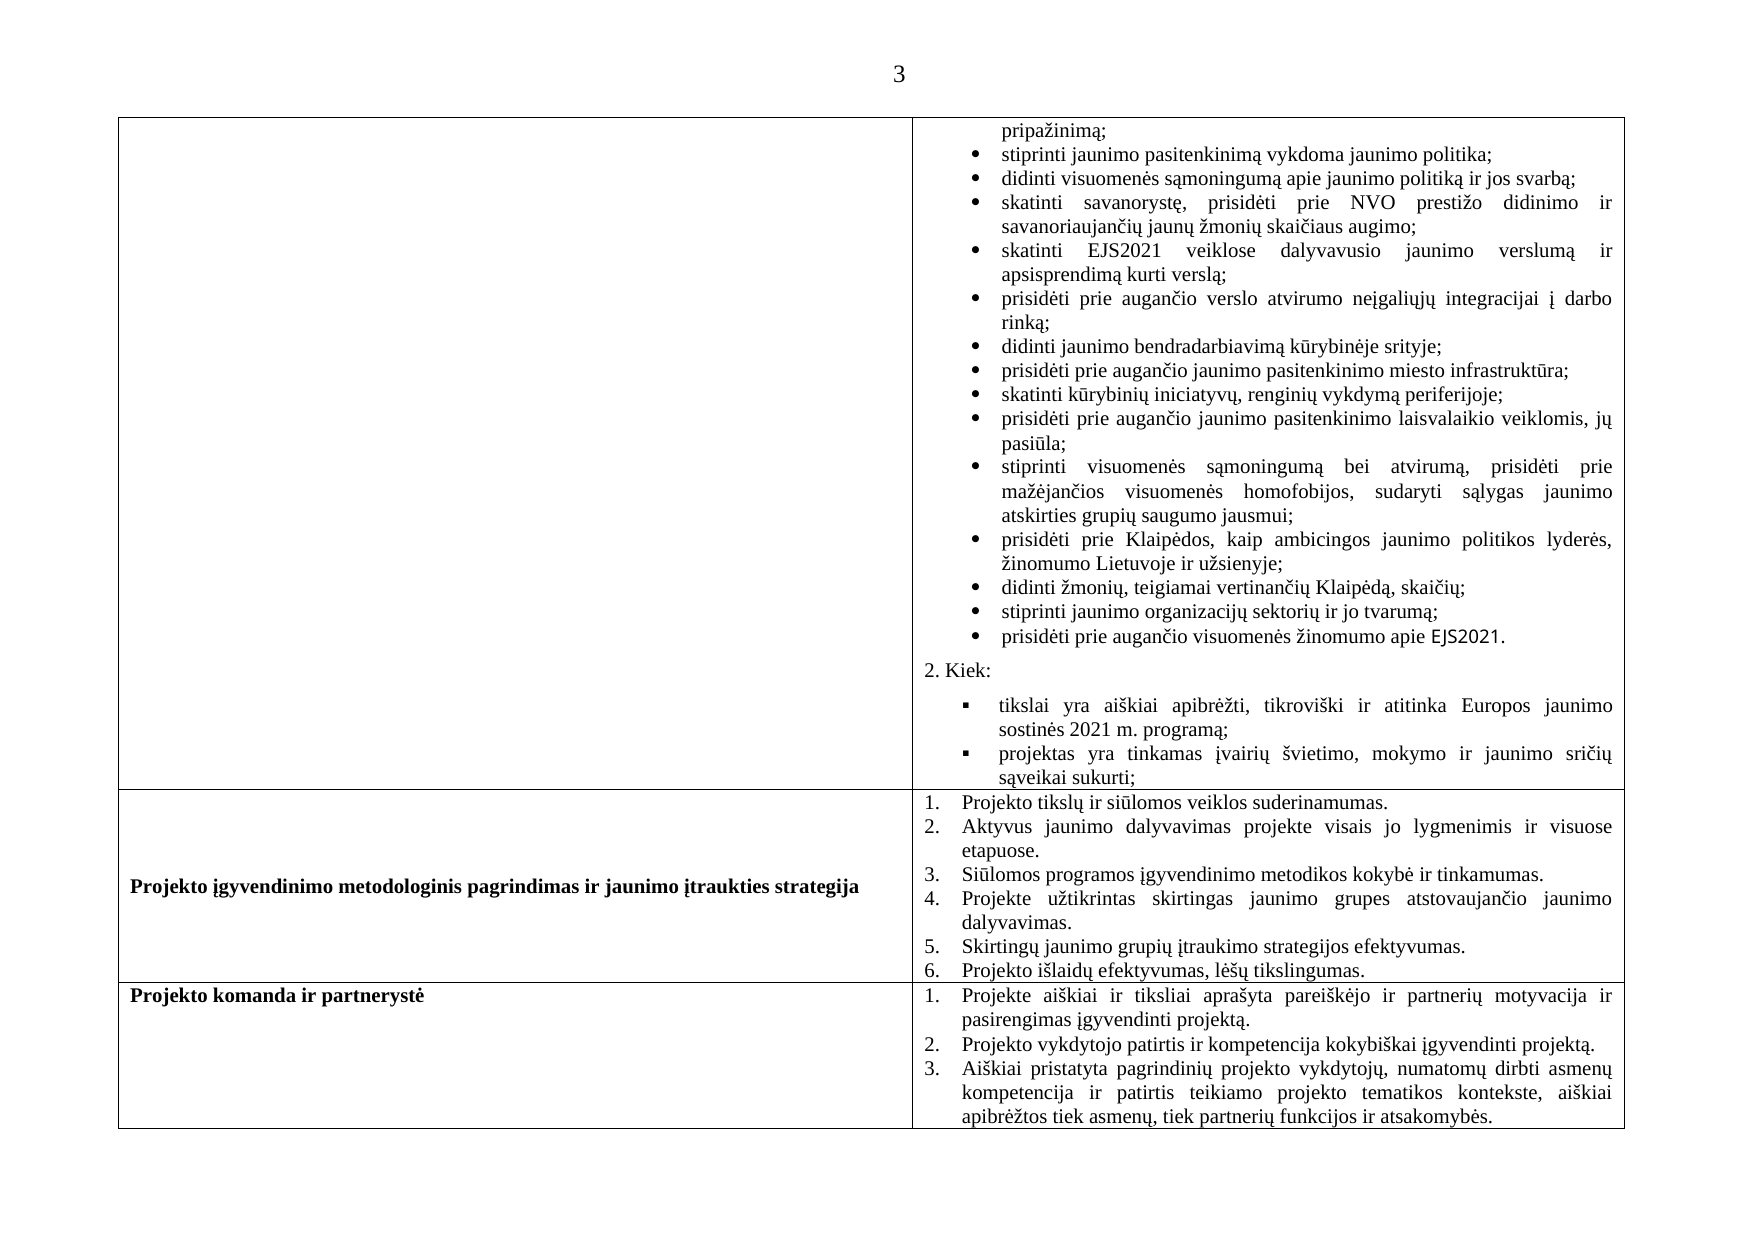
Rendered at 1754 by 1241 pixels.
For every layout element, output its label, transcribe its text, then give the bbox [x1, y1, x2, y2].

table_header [913, 118, 1624, 789]
table_cell Projekto įgyvendinimo metodologinis pagrindimas ir jaunimo įtraukties strategija [119, 790, 912, 982]
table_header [119, 118, 912, 789]
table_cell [913, 983, 1624, 1128]
table_cell Projekto tikslų ir siūlomos veiklos suderinamumas. Aktyvus jaunimo dalyvavimas projekte visais jo lygmenimis ir visuose etapuose. Siūlomos programos įgyvendinimo metodikos kokybė ir tinkamumas. Projekte užtikrintas skirtingas jaunimo grupes atstovaujančio jaunimo dalyvavimas. Skirtingų jaunimo grupių įtraukimo strategijos efektyvumas. Projekto išlaidų efektyvumas, lėšų tikslingumas. [913, 790, 1624, 982]
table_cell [119, 983, 912, 1128]
